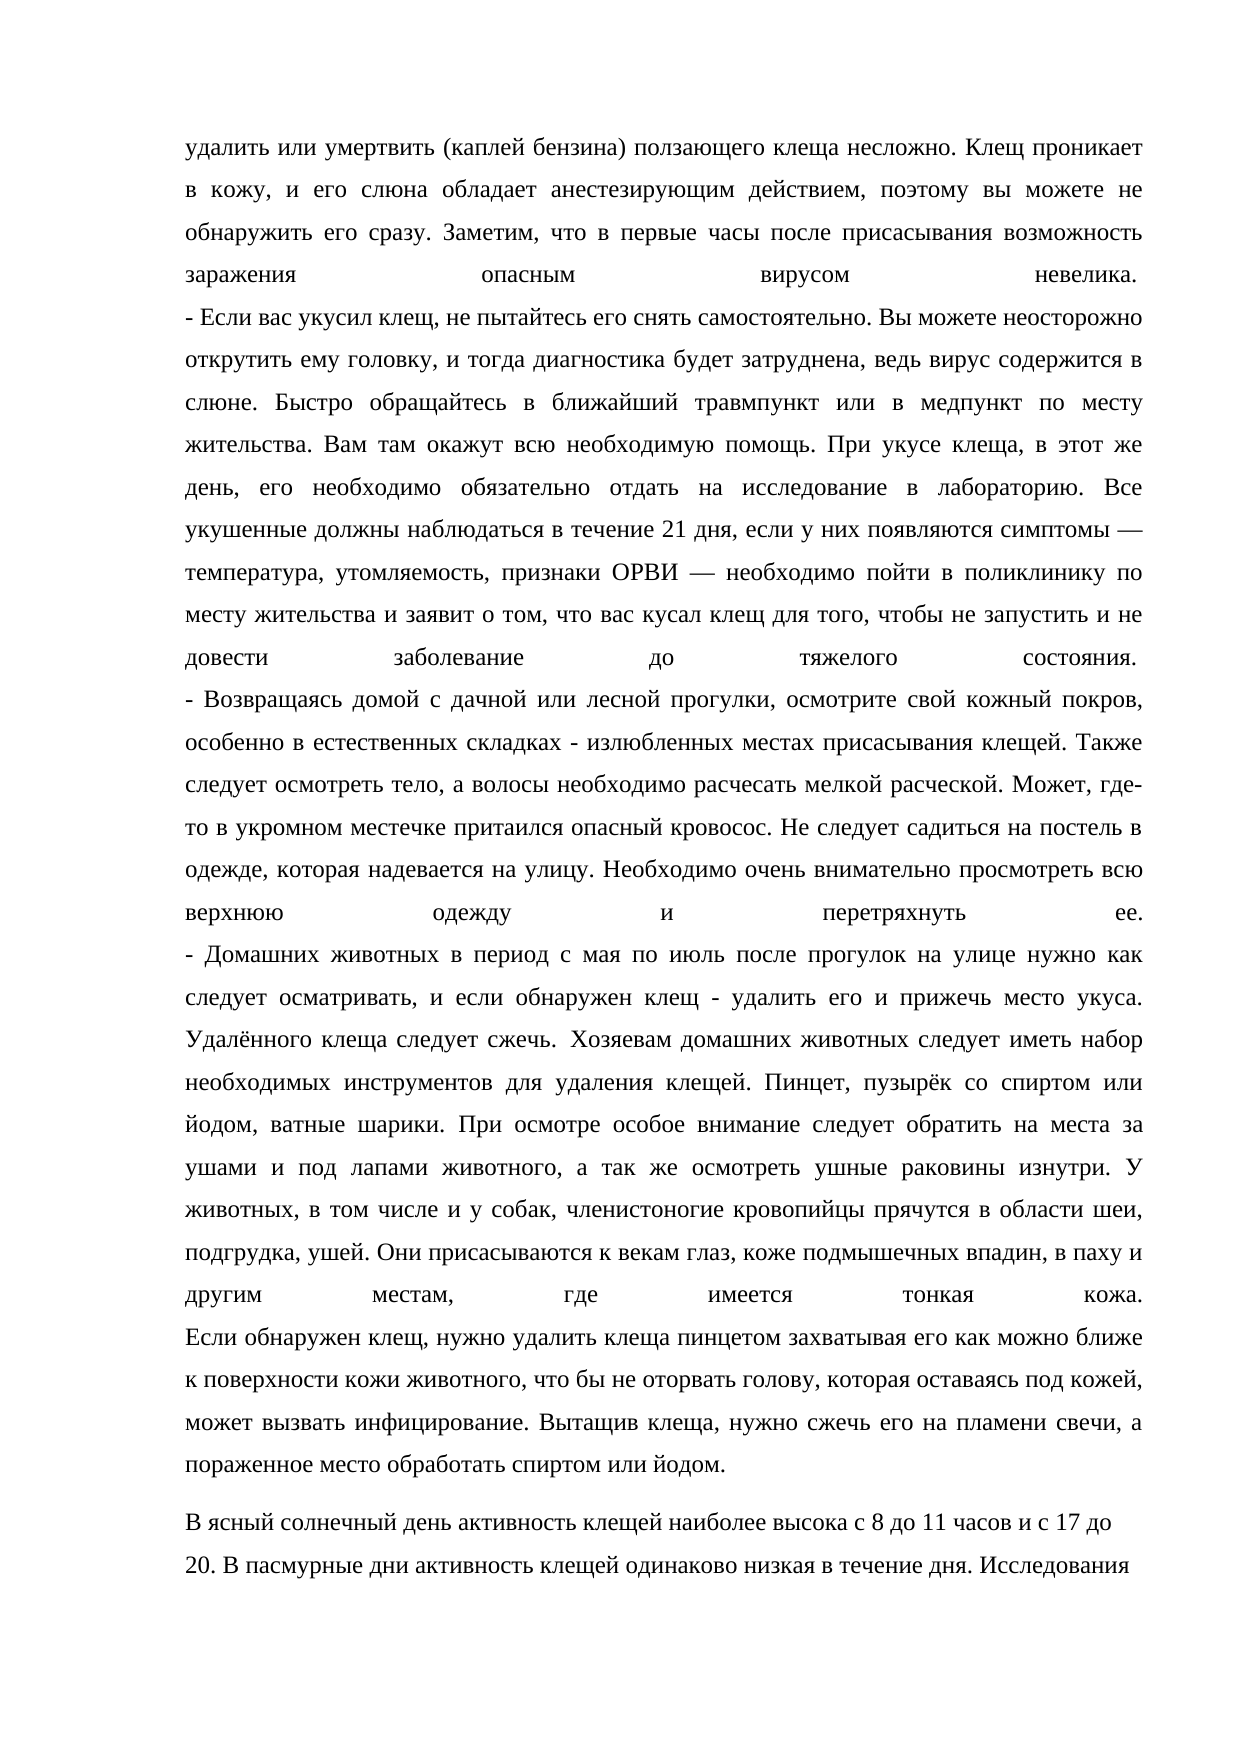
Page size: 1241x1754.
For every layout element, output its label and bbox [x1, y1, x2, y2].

text [185, 1494, 1144, 1579]
text [185, 118, 1144, 1478]
